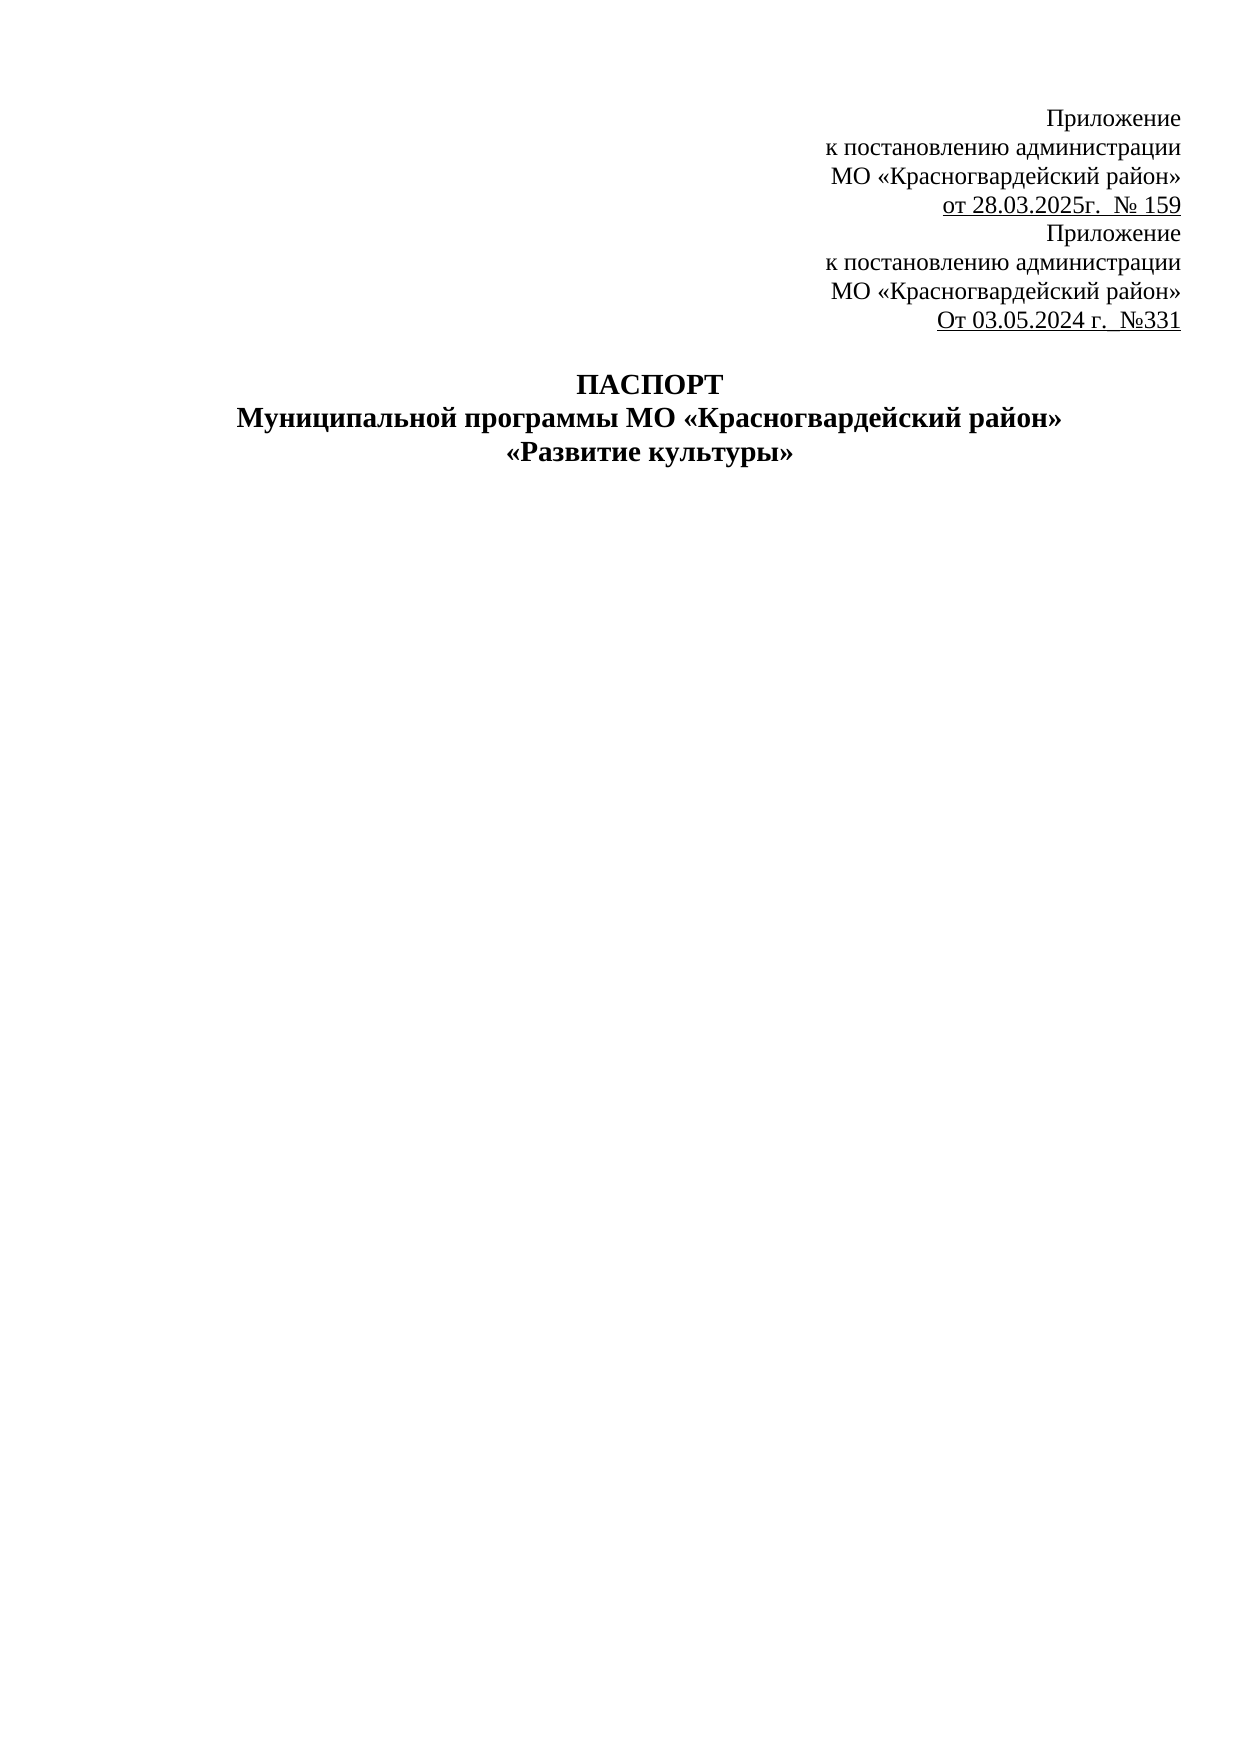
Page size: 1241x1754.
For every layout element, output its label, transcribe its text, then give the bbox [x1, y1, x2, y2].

text Муниципальной программы МО «Красногвардейский район» [118, 401, 1181, 434]
text МО «Красногвардейский район» [118, 161, 1181, 190]
text Приложение [118, 103, 1181, 132]
text «Развитие культуры» [118, 434, 1181, 468]
text ПАСПОРТ [118, 367, 1181, 401]
text МО «Красногвардейский район» [118, 276, 1181, 305]
text Приложение [118, 218, 1181, 247]
text От 03.05.2024 г._№331 [118, 305, 1181, 333]
text от 28.03.2025г. № 159 [118, 190, 1181, 218]
text к постановлению администрации [118, 247, 1181, 276]
text к постановлению администрации [118, 132, 1181, 161]
